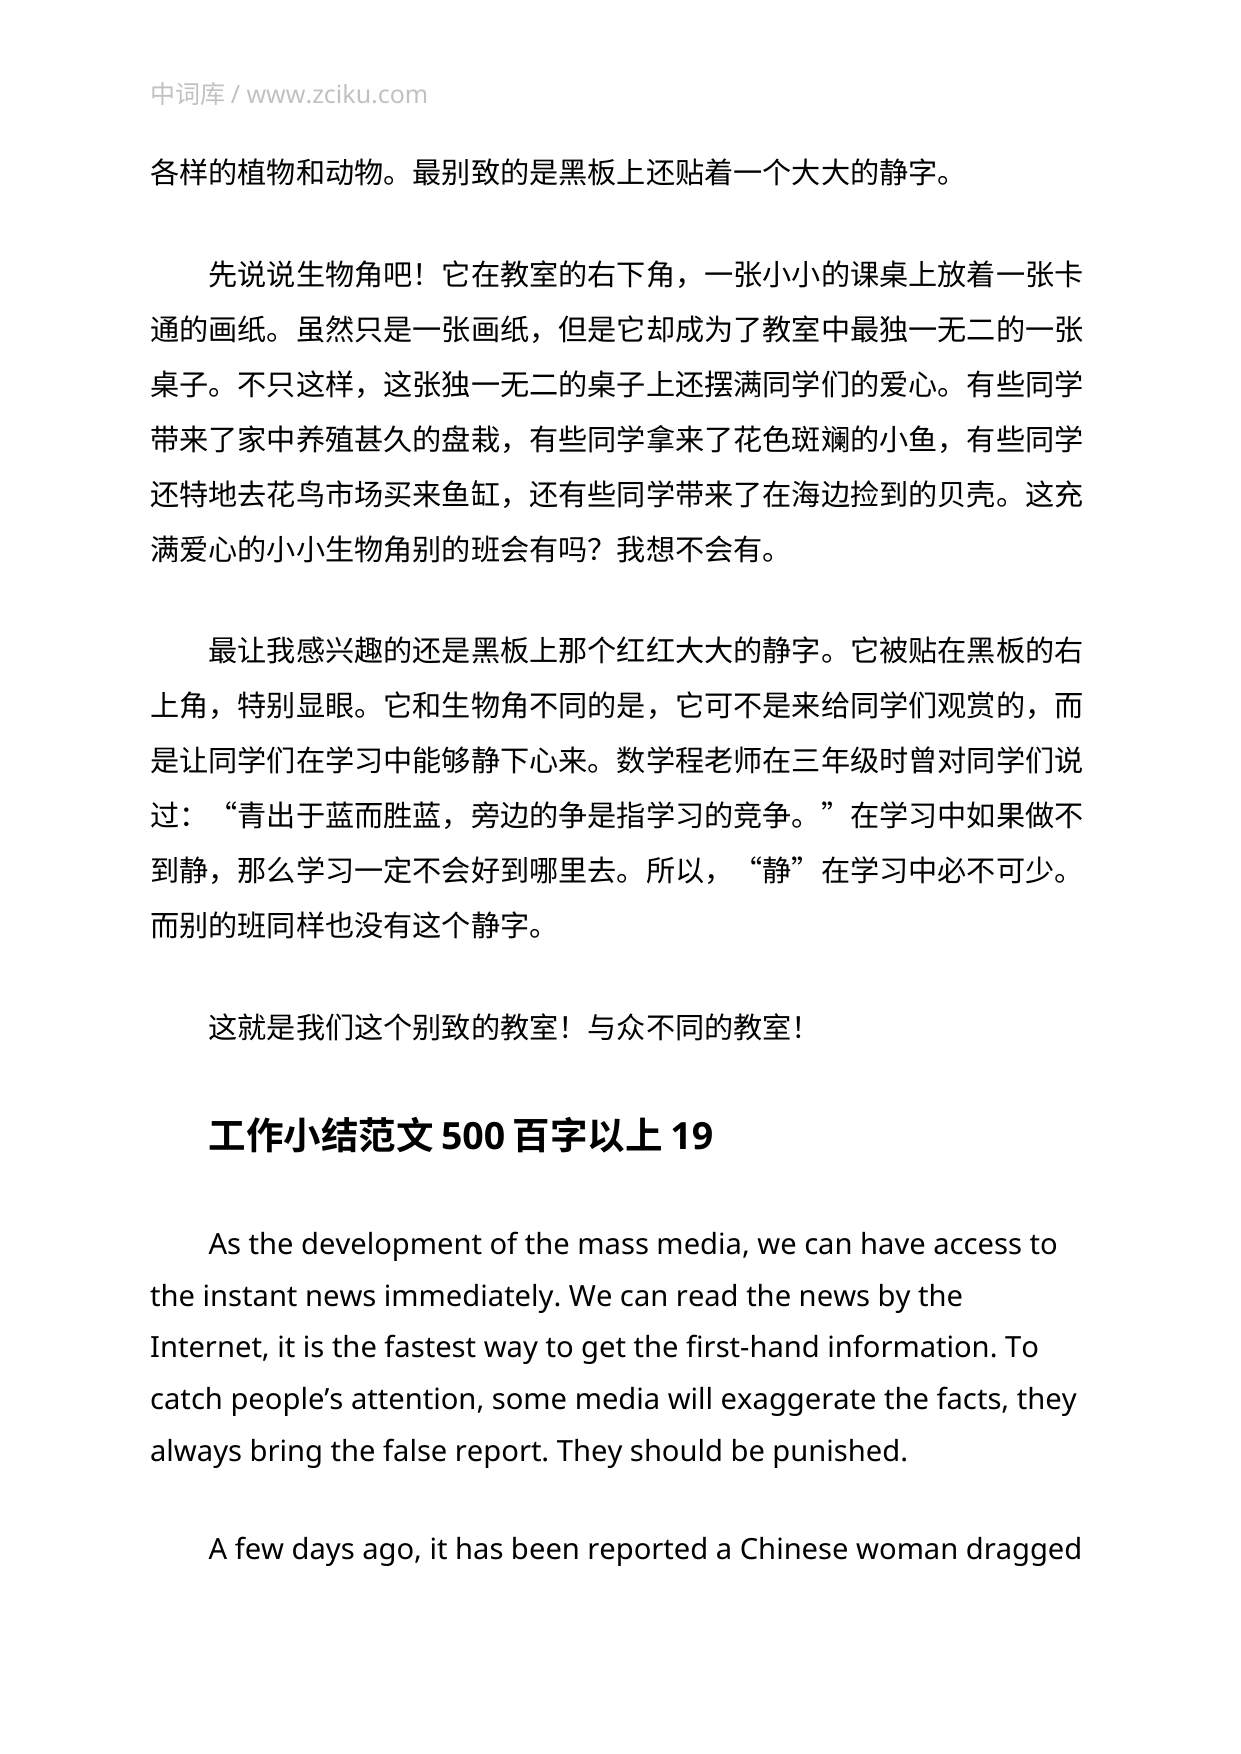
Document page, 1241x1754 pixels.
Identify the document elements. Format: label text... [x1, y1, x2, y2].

text 这就是我们这个别致的教室！与众不同的教室！ [150, 1004, 1090, 1047]
text 最让我感兴趣的还是黑板上那个红红大大的静字。它被贴在黑板的右上角，特别显眼。它和生物角不同的是，它可不是来给同学们观赏的，而是让同学们在学习中能够静下心来。数学程老师在三年级时曾对同学们说过：“青出于蓝而胜蓝，旁边的争是指学习的竞争。”在学习中如果做不到静，那么学习一定不会好到哪里去。所以，“静”在学习中必不可少。而别的班同样也没有这个静字。 [150, 628, 1090, 945]
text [150, 150, 1090, 192]
text 先说说生物角吧！它在教室的右下角，一张小小的课桌上放着一张卡通的画纸。虽然只是一张画纸，但是它却成为了教室中最独一无二的一张桌子。不只这样，这张独一无二的桌子上还摆满同学们的爱心。有些同学带来了家中养殖甚久的盘栽，有些同学拿来了花色斑斓的小鱼，有些同学还特地去花鸟市场买来鱼缸，还有些同学带来了在海边捡到的贝壳。这充满爱心的小小生物角别的班会有吗？我想不会有。 [150, 252, 1090, 568]
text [150, 1528, 1090, 1568]
text 工作小结范文500百字以上19 [150, 1106, 1090, 1161]
text As the development of the mass media, we can have access to the instant news immediately. We can read the news by the Internet, it is the fastest way to get the first-hand information. To catch people’s attention, some media will exaggerate the facts, they always bring the false report. They should be punished. [150, 1224, 1090, 1469]
